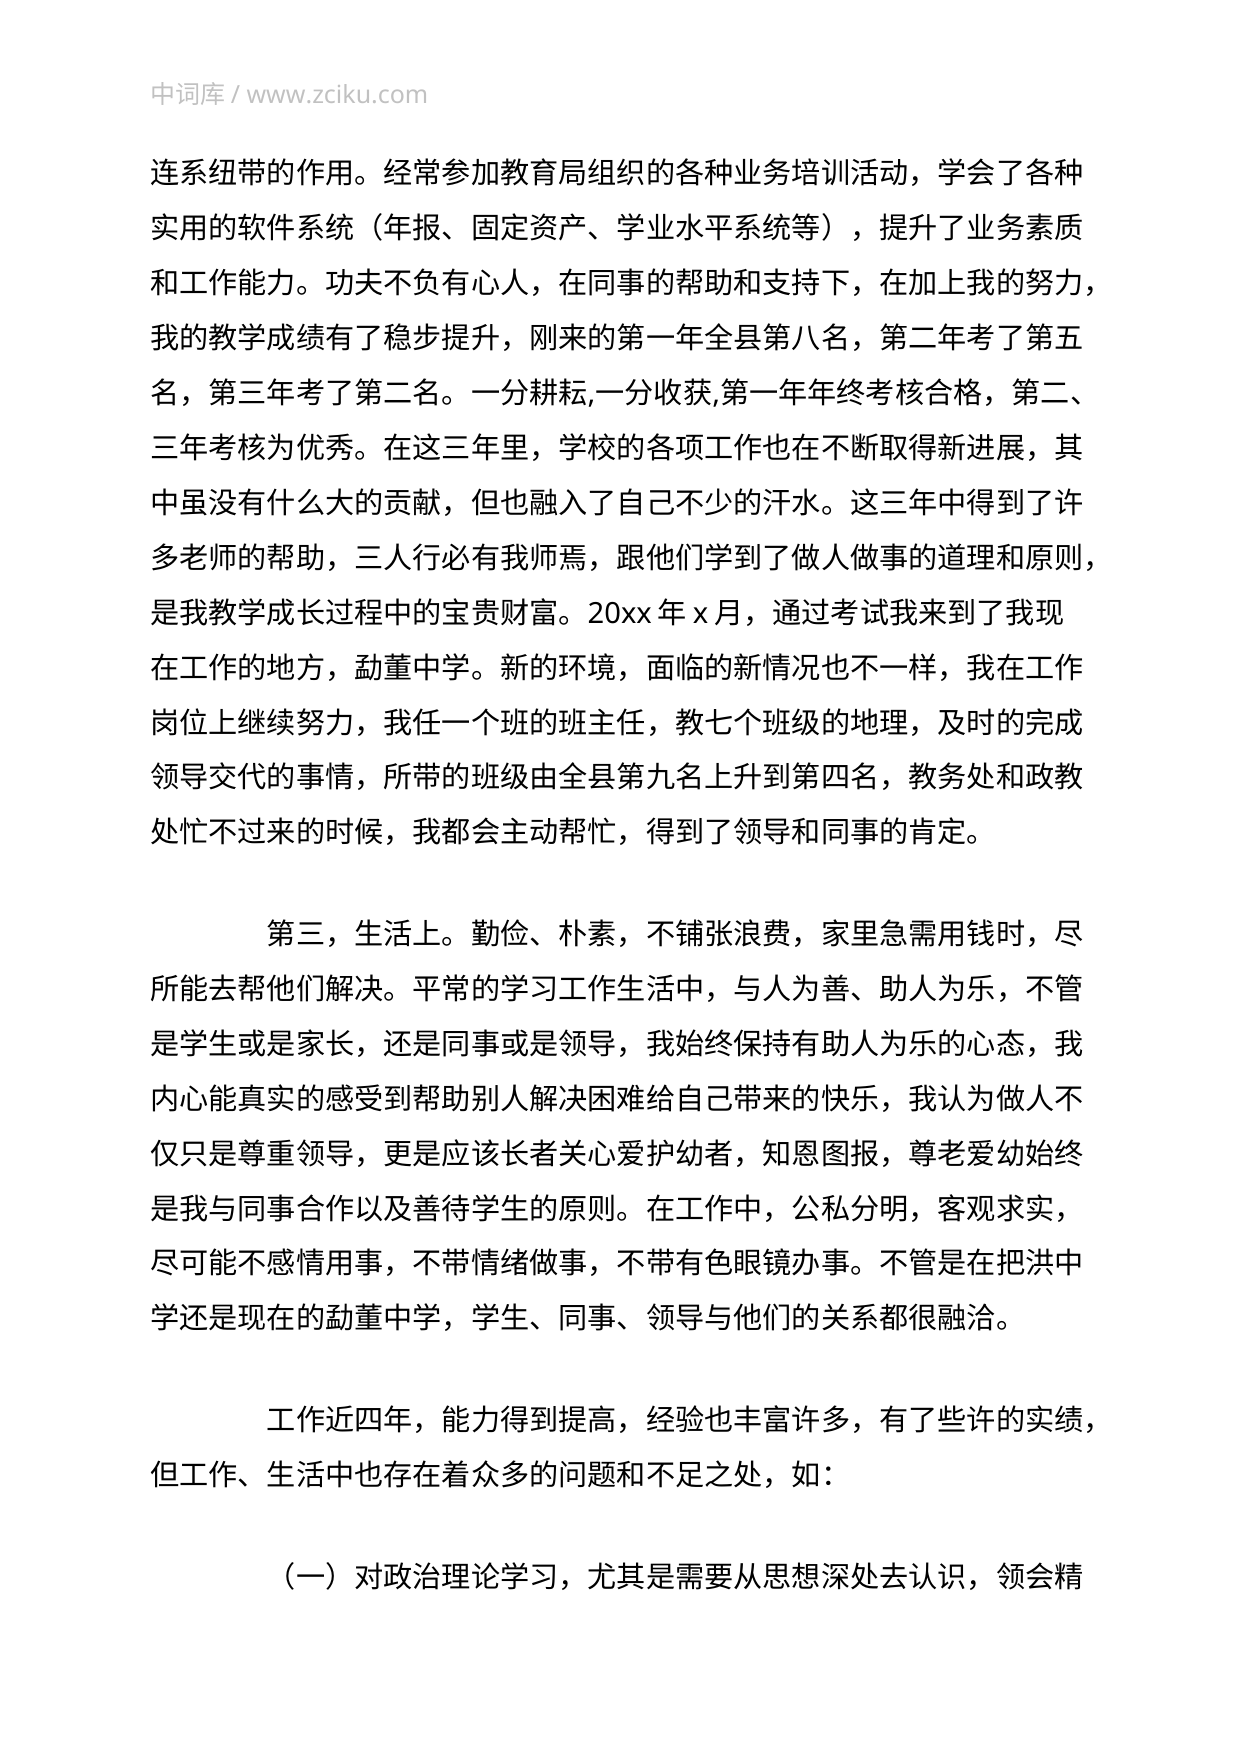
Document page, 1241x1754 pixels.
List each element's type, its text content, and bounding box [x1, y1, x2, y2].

text 第三，生活上。勤俭、朴素，不铺张浪费，家里急需用钱时，尽所能去帮他们解决。平常的学习工作生活中，与人为善、助人为乐，不管是学生或是家长，还是同事或是领导，我始终保持有助人为乐的心态，我内心能真实的感受到帮助别人解决困难给自己带来的快乐，我认为做人不仅只是尊重领导，更是应该长者关心爱护幼者，知恩图报，尊老爱幼始终是我与同事合作以及善待学生的原则。在工作中，公私分明，客观求实，尽可能不感情用事，不带情绪做事，不带有色眼镜办事。不管是在把洪中学还是现在的勐董中学，学生、同事、领导与他们的关系都很融洽。 [150, 911, 1090, 1337]
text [150, 150, 1090, 851]
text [150, 1553, 1090, 1596]
text 工作近四年，能力得到提高，经验也丰富许多，有了些许的实绩，但工作、生活中也存在着众多的问题和不足之处，如： [150, 1397, 1090, 1494]
